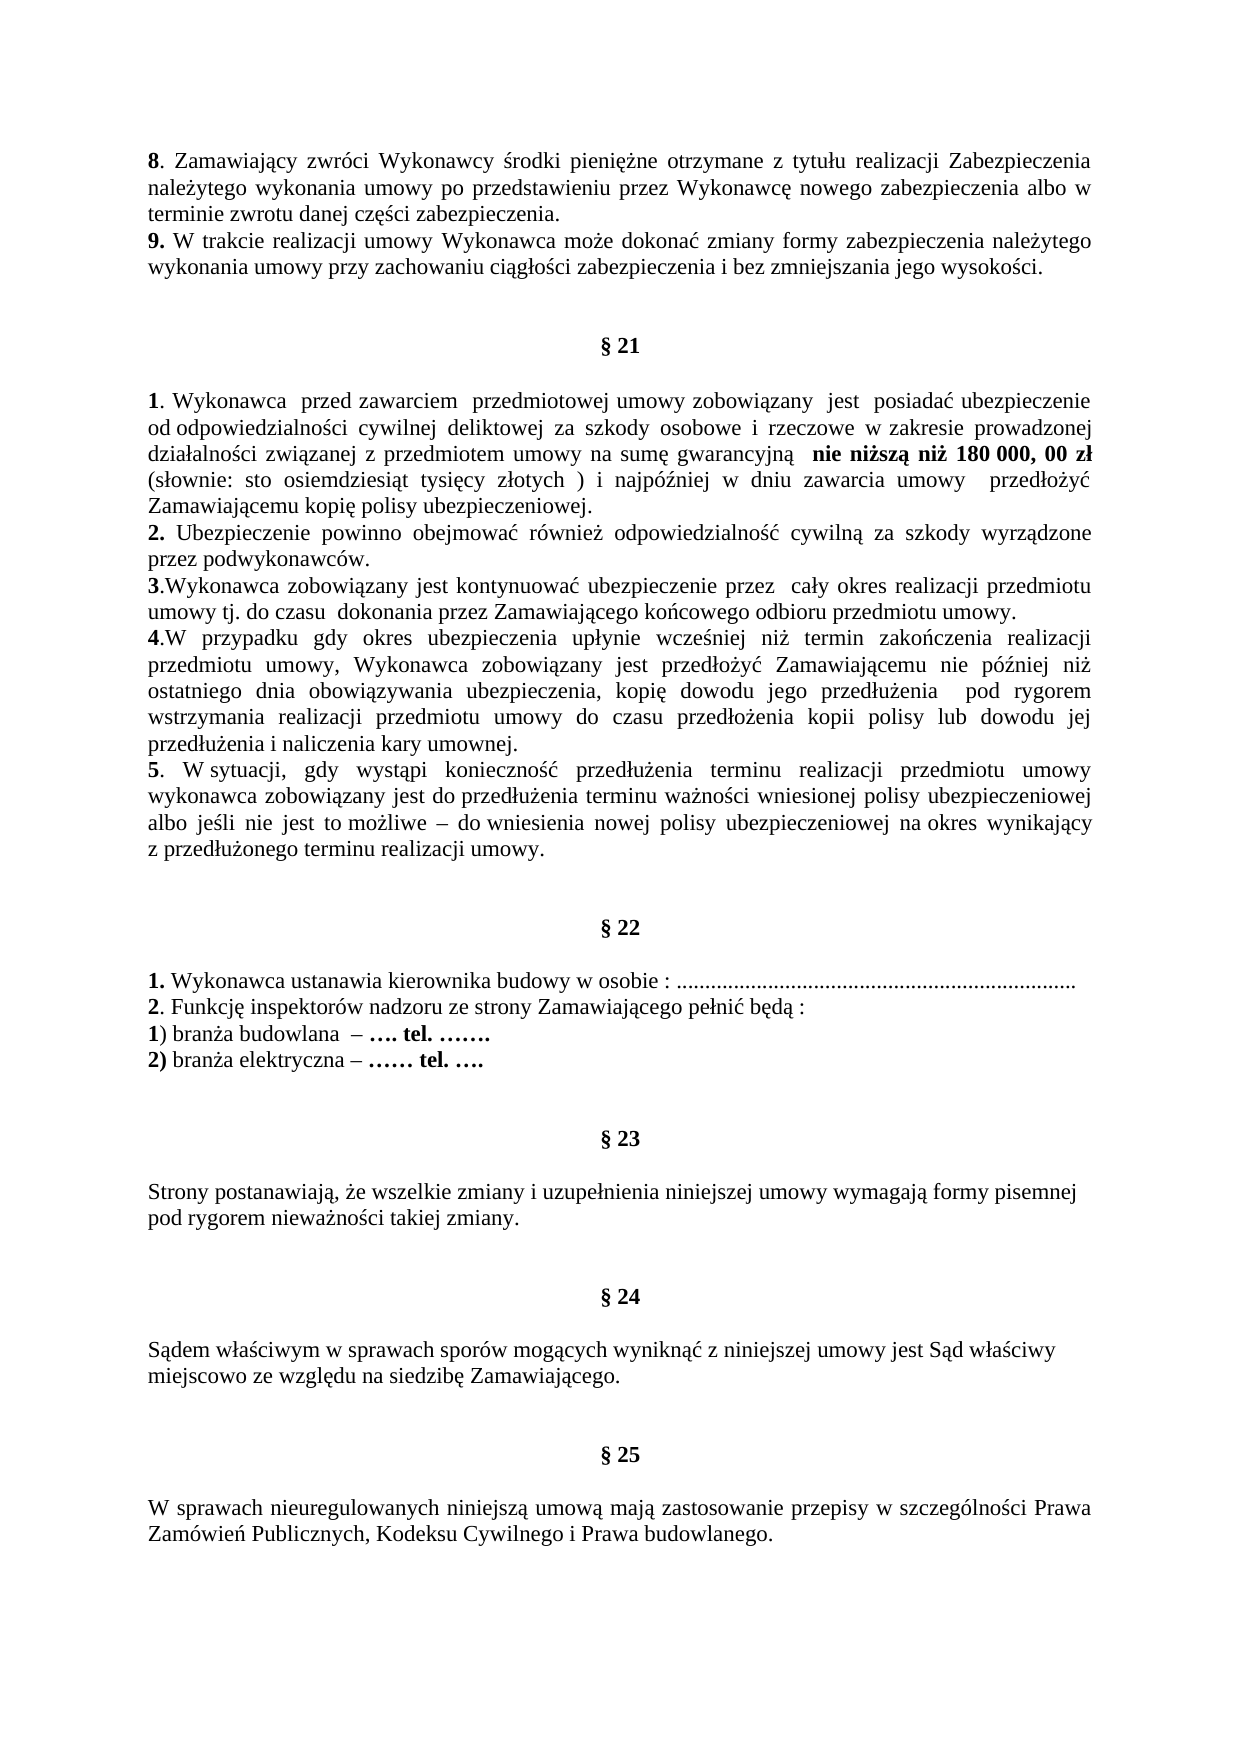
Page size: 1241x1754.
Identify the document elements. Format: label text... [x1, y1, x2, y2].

text 2. Ubezpieczenie powinno obejmować również odpowiedzialność cywilną za szkody wyrządzone przez podwykonawców. [148, 519, 1093, 572]
text 9. W trakcie realizacji umowy Wykonawca może dokonać zmiany formy zabezpieczenia należytego wykonania umowy przy zachowaniu ciągłości zabezpieczenia i bez zmniejszania jego wysokości. [148, 227, 1093, 279]
text 3.Wykonawca zobowiązany jest kontynuować ubezpieczenie przez cały okres realizacji przedmiotu umowy tj. do czasu dokonania przez Zamawiającego końcowego odbioru przedmiotu umowy. [148, 572, 1093, 624]
text 1) branża budowlana – …. tel. ……. [148, 1020, 1093, 1046]
text 2. Funkcję inspektorów nadzoru ze strony Zamawiającego pełnić będą : [148, 993, 1093, 1020]
text 8. Zamawiający zwróci Wykonawcy środki pieniężne otrzymane z tytułu realizacji Zabezpieczenia należytego wykonania umowy po przedstawieniu przez Wykonawcę nowego zabezpieczenia albo w terminie zwrotu danej części zabezpieczenia. [148, 148, 1093, 227]
text § 25 [148, 1441, 1093, 1468]
text Strony postanawiają, że wszelkie zmiany i uzupełnienia niniejszej umowy wymagają formy pisemnej [148, 1178, 1093, 1204]
text § 21 [148, 332, 1093, 358]
text 2) branża elektryczna – …… tel. …. [148, 1046, 1093, 1072]
text 1. Wykonawca ustanawia kierownika budowy w osobie : ...................................................................... [148, 967, 1093, 993]
text miejscowo ze względu na siedzibę Zamawiającego. [148, 1362, 1093, 1389]
text § 22 [148, 914, 1093, 941]
text W sprawach nieuregulowanych niniejszą umową mają zastosowanie przepisy w szczególności Prawa Zamówień Publicznych, Kodeksu Cywilnego i Prawa budowlanego. [148, 1494, 1093, 1547]
text 5. W sytuacji, gdy wystąpi konieczność przedłużenia terminu realizacji przedmiotu umowy wykonawca zobowiązany jest do przedłużenia terminu ważności wniesionej polisy ubezpieczeniowej albo jeśli nie jest to możliwe – do wniesienia nowej polisy ubezpieczeniowej na okres wynikający z przedłużonego terminu realizacji umowy. [148, 756, 1093, 862]
text pod rygorem nieważności takiej zmiany. [148, 1204, 1093, 1231]
text § 24 [148, 1283, 1093, 1309]
text 1. Wykonawca przed zawarciem przedmiotowej umowy zobowiązany jest posiadać ubezpieczenie od odpowiedzialności cywilnej deliktowej za szkody osobowe i rzeczowe w zakresie prowadzonej działalności związanej z przedmiotem umowy na sumę gwarancyjną nie niższą niż 180 000, 00 zł (słownie: sto osiemdziesiąt tysięcy złotych ) i najpóźniej w dniu zawarcia umowy przedłożyć Zamawiającemu kopię polisy ubezpieczeniowej. [148, 387, 1093, 519]
text Sądem właściwym w sprawach sporów mogących wyniknąć z niniejszej umowy jest Sąd właściwy [148, 1336, 1093, 1362]
text 4.W przypadku gdy okres ubezpieczenia upłynie wcześniej niż termin zakończenia realizacji przedmiotu umowy, Wykonawca zobowiązany jest przedłożyć Zamawiającemu nie później niż ostatniego dnia obowiązywania ubezpieczenia, kopię dowodu jego przedłużenia pod rygorem wstrzymania realizacji przedmiotu umowy do czasu przedłożenia kopii polisy lub dowodu jej przedłużenia i naliczenia kary umownej. [148, 624, 1093, 756]
text § 23 [148, 1125, 1093, 1151]
